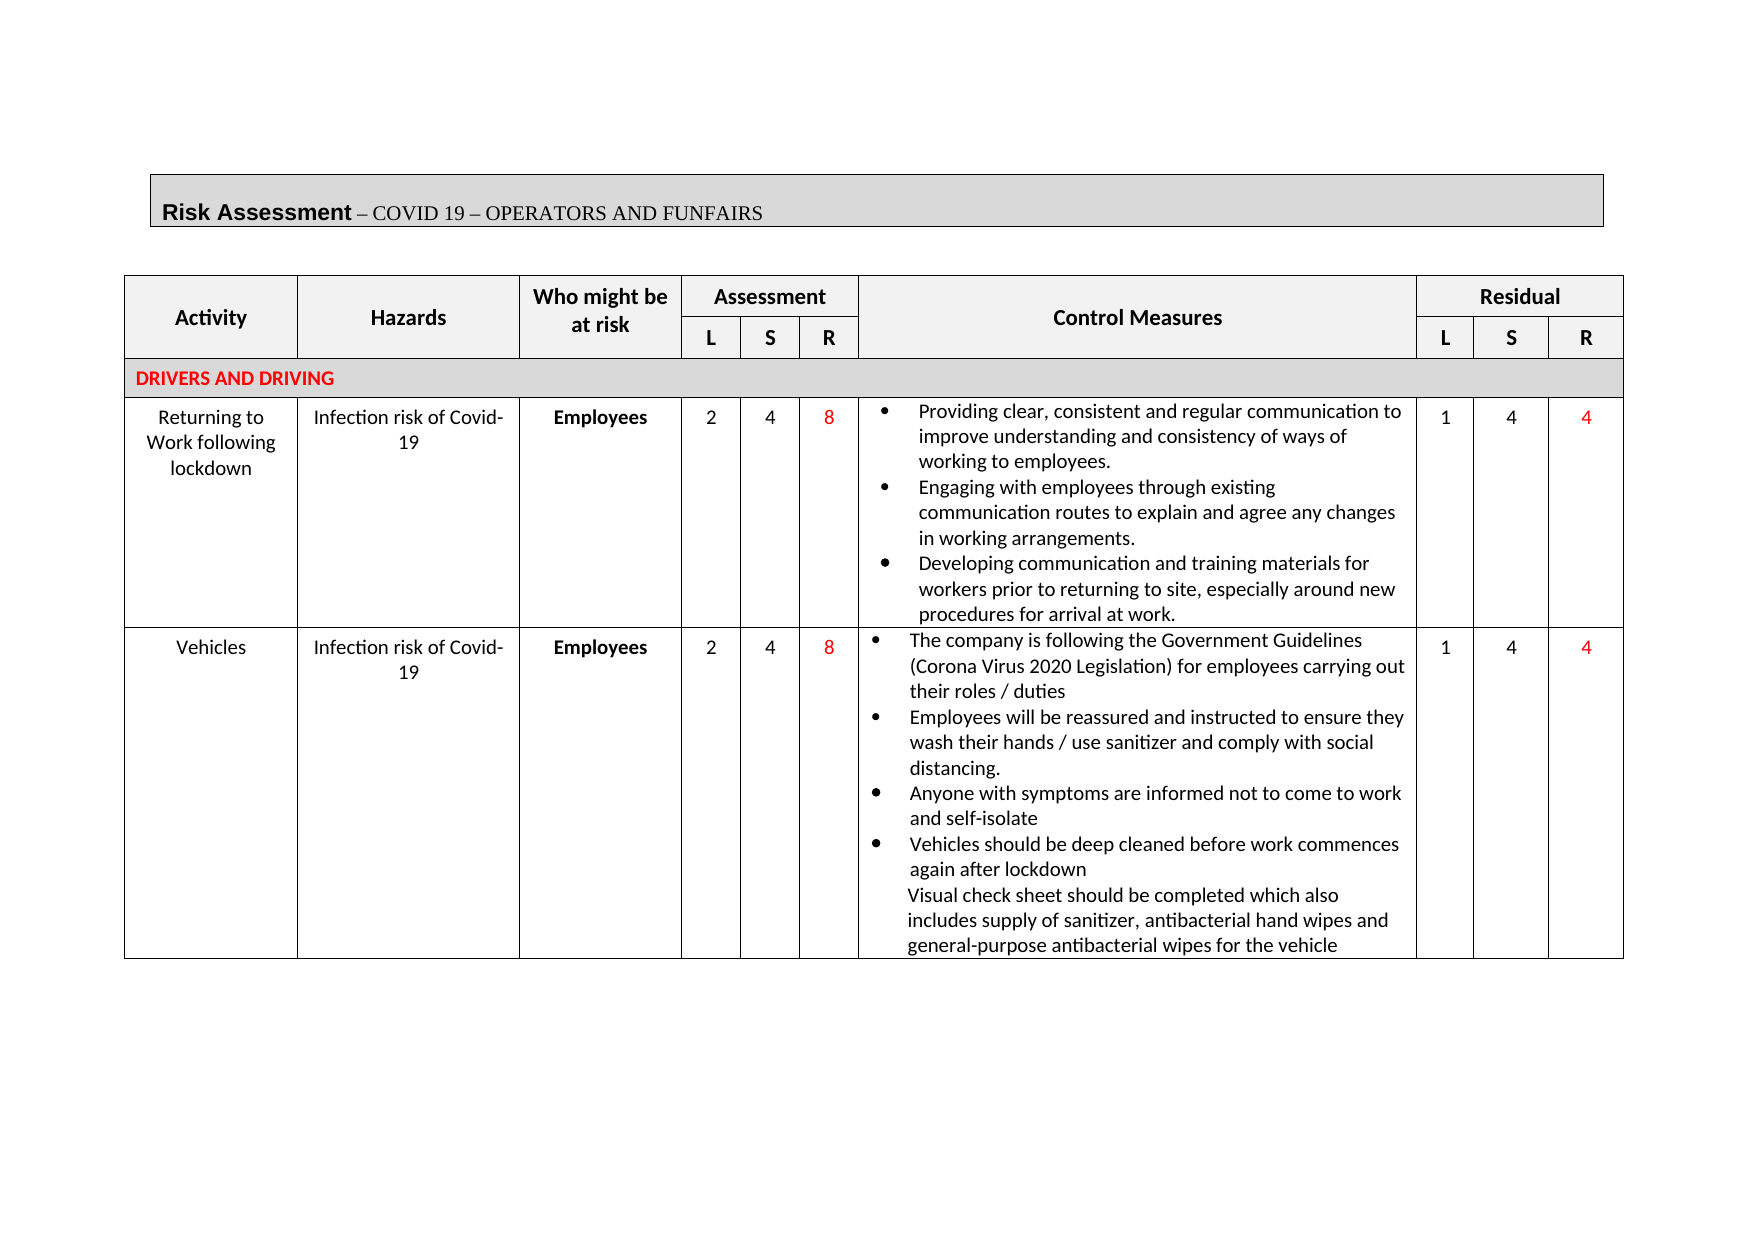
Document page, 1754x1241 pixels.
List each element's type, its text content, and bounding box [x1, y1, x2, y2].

table_cell Employees [520, 628, 681, 958]
table_cell DRIVERS AND DRIVING [125, 359, 1623, 397]
table_cell 1 [1417, 398, 1473, 627]
table_header Who might be at risk [520, 276, 681, 358]
table_cell S [1474, 317, 1548, 358]
table_cell L [682, 317, 740, 358]
table_header Control Measures [859, 276, 1416, 358]
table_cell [298, 628, 519, 958]
table_header Activity [125, 276, 297, 358]
table_cell 8 [800, 398, 858, 627]
table_cell 8 [800, 628, 858, 958]
table_cell 4 [1474, 398, 1548, 627]
table_cell S [741, 317, 799, 358]
table_cell 2 [682, 398, 740, 627]
table_cell 4 [1474, 628, 1548, 958]
table_cell Infection risk of Covid-19 [298, 398, 519, 627]
table_cell Employees [520, 398, 681, 627]
table_header Residual [1417, 276, 1623, 316]
table_cell Vehicles [125, 628, 297, 958]
table_cell 4 [1549, 628, 1623, 958]
table_cell 4 [1549, 398, 1623, 627]
table_header Hazards [298, 276, 519, 358]
table_cell 1 [1417, 628, 1473, 958]
table_cell Providing clear, consistent and regular communication to improve understanding and consistency of ways of working to employees. Engaging with employees through existing communication routes to explain and agree any changes in working arrangements. Developing communication and training materials for workers prior to returning to site, especially around new procedures for arrival at work. [859, 398, 1416, 627]
table_cell 4 [741, 628, 799, 958]
table_cell 4 [741, 398, 799, 627]
table_cell R [1549, 317, 1623, 358]
table_cell 2 [682, 628, 740, 958]
table_cell Returning to Work following lockdown [125, 398, 297, 627]
table_cell R [800, 317, 858, 358]
table_header Assessment [682, 276, 858, 316]
table_header Risk Assessment – COVID 19 – OPERATORS AND FUNFAIRS [151, 175, 1603, 226]
table_cell L [1417, 317, 1473, 358]
table_cell The company is following the Government Guidelines (Corona Virus 2020 Legislation) for employees carrying out their roles / duties Employees will be reassured and instructed to ensure they wash their hands / use sanitizer and comply with social distancing. Anyone with symptoms are informed not to come to work and self-isolate Vehicles should be deep cleaned before work commences again after lockdown Visual check sheet should be completed which also includes supply of sanitizer, antibacterial hand wipes and general-purpose antibacterial wipes for the vehicle [859, 628, 1416, 958]
